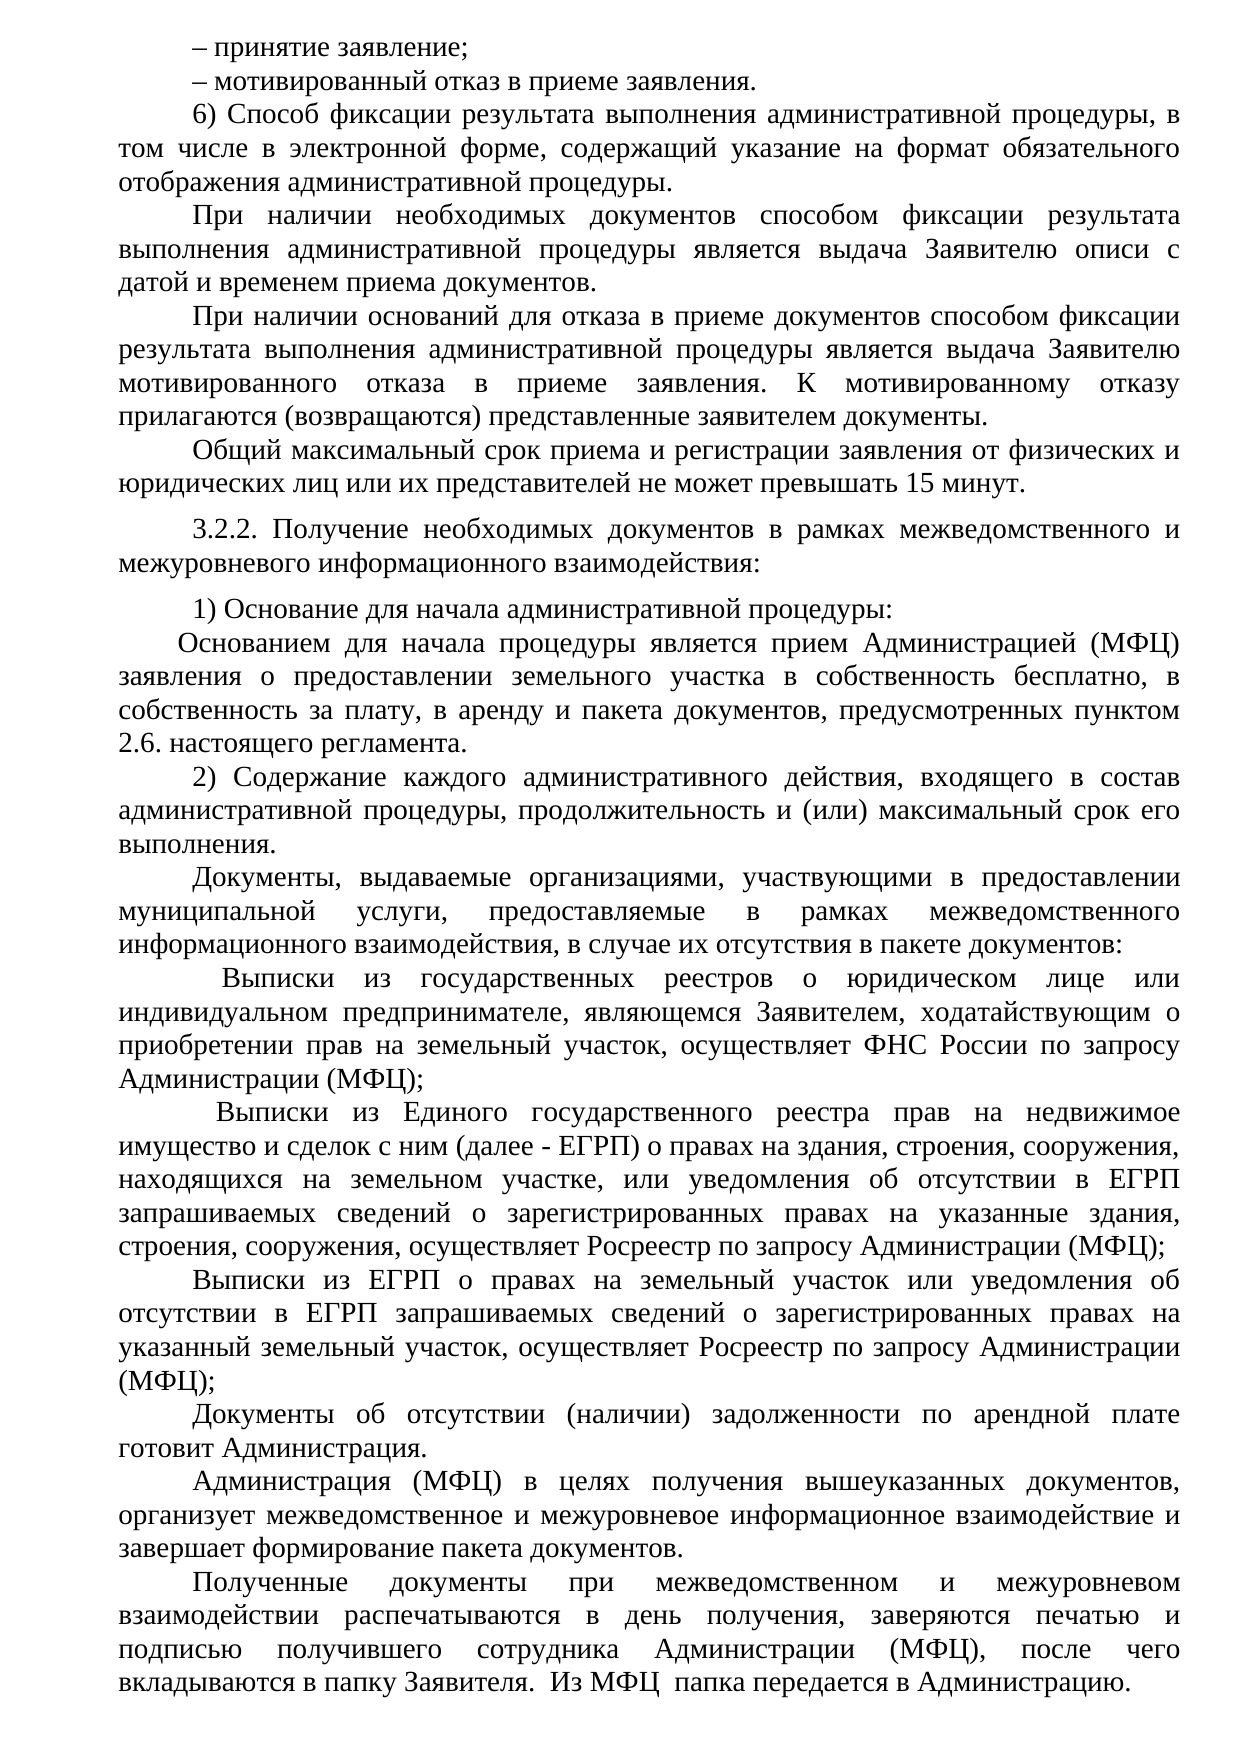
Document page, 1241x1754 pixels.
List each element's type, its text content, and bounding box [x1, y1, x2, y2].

text Документы об отсутствии (наличии) задолженности по арендной плате готовит Администрация. [118, 1396, 1181, 1463]
text 6) Способ фиксации результата выполнения административной процедуры, в том числе в электронной форме, содержащий указание на формат обязательного отображения административной процедуры. [118, 97, 1181, 197]
text Выписки из государственных реестров о юридическом лице или индивидуальном предпринимателе, являющемся Заявителем, ходатайствующим о приобретении прав на земельный участок, осуществляет ФНС России по запросу Администрации (МФЦ); [118, 960, 1181, 1094]
text 3.2.2. Получение необходимых документов в рамках межведомственного и межуровневого информационного взаимодействия: [118, 512, 1181, 579]
text Выписки из ЕГРП о правах на земельный участок или уведомления об отсутствии в ЕГРП запрашиваемых сведений о зарегистрированных правах на указанный земельный участок, осуществляет Росреестр по запросу Администрации (МФЦ); [118, 1262, 1181, 1396]
text Полученные документы при межведомственном и межуровневом взаимодействии распечатываются в день получения, заверяются печатью и подписью получившего сотрудника Администрации (МФЦ), после чего вкладываются в папку Заявителя. Из МФЦ папка передается в Администрацию. [118, 1564, 1181, 1698]
text – принятие заявление; [118, 29, 1181, 63]
text Документы, выдаваемые организациями, участвующими в предоставлении муниципальной услуги, предоставляемые в рамках межведомственного информационного взаимодействия, в случае их отсутствия в пакете документов: [118, 859, 1181, 960]
text 1) Основание для начала административной процедуры: [118, 591, 1181, 625]
text Выписки из Единого государственного реестра прав на недвижимое имущество и сделок с ним (далее - ЕГРП) о правах на здания, строения, сооружения, находящихся на земельном участке, или уведомления об отсутствии в ЕГРП запрашиваемых сведений о зарегистрированных правах на указанные здания, строения, сооружения, осуществляет Росреестр по запросу Администрации (МФЦ); [118, 1094, 1181, 1262]
text – мотивированный отказ в приеме заявления. [118, 63, 1181, 97]
text 2) Содержание каждого административного действия, входящего в состав административной процедуры, продолжительность и (или) максимальный срок его выполнения. [118, 759, 1181, 859]
text Общий максимальный срок приема и регистрации заявления от физических и юридических лиц или их представителей не может превышать 15 минут. [118, 432, 1181, 499]
text Основанием для начала процедуры является прием Администрацией (МФЦ) заявления о предоставлении земельного участка в собственность бесплатно, в собственность за плату, в аренду и пакета документов, предусмотренных пунктом 2.6. настоящего регламента. [118, 625, 1181, 759]
text При наличии необходимых документов способом фиксации результата выполнения административной процедуры является выдача Заявителю описи с датой и временем приема документов. [118, 197, 1181, 298]
text Администрация (МФЦ) в целях получения вышеуказанных документов, организует межведомственное и межуровневое информационное взаимодействие и завершает формирование пакета документов. [118, 1463, 1181, 1564]
text При наличии оснований для отказа в приеме документов способом фиксации результата выполнения административной процедуры является выдача Заявителю мотивированного отказа в приеме заявления. К мотивированному отказу прилагаются (возвращаются) представленные заявителем документы. [118, 298, 1181, 432]
